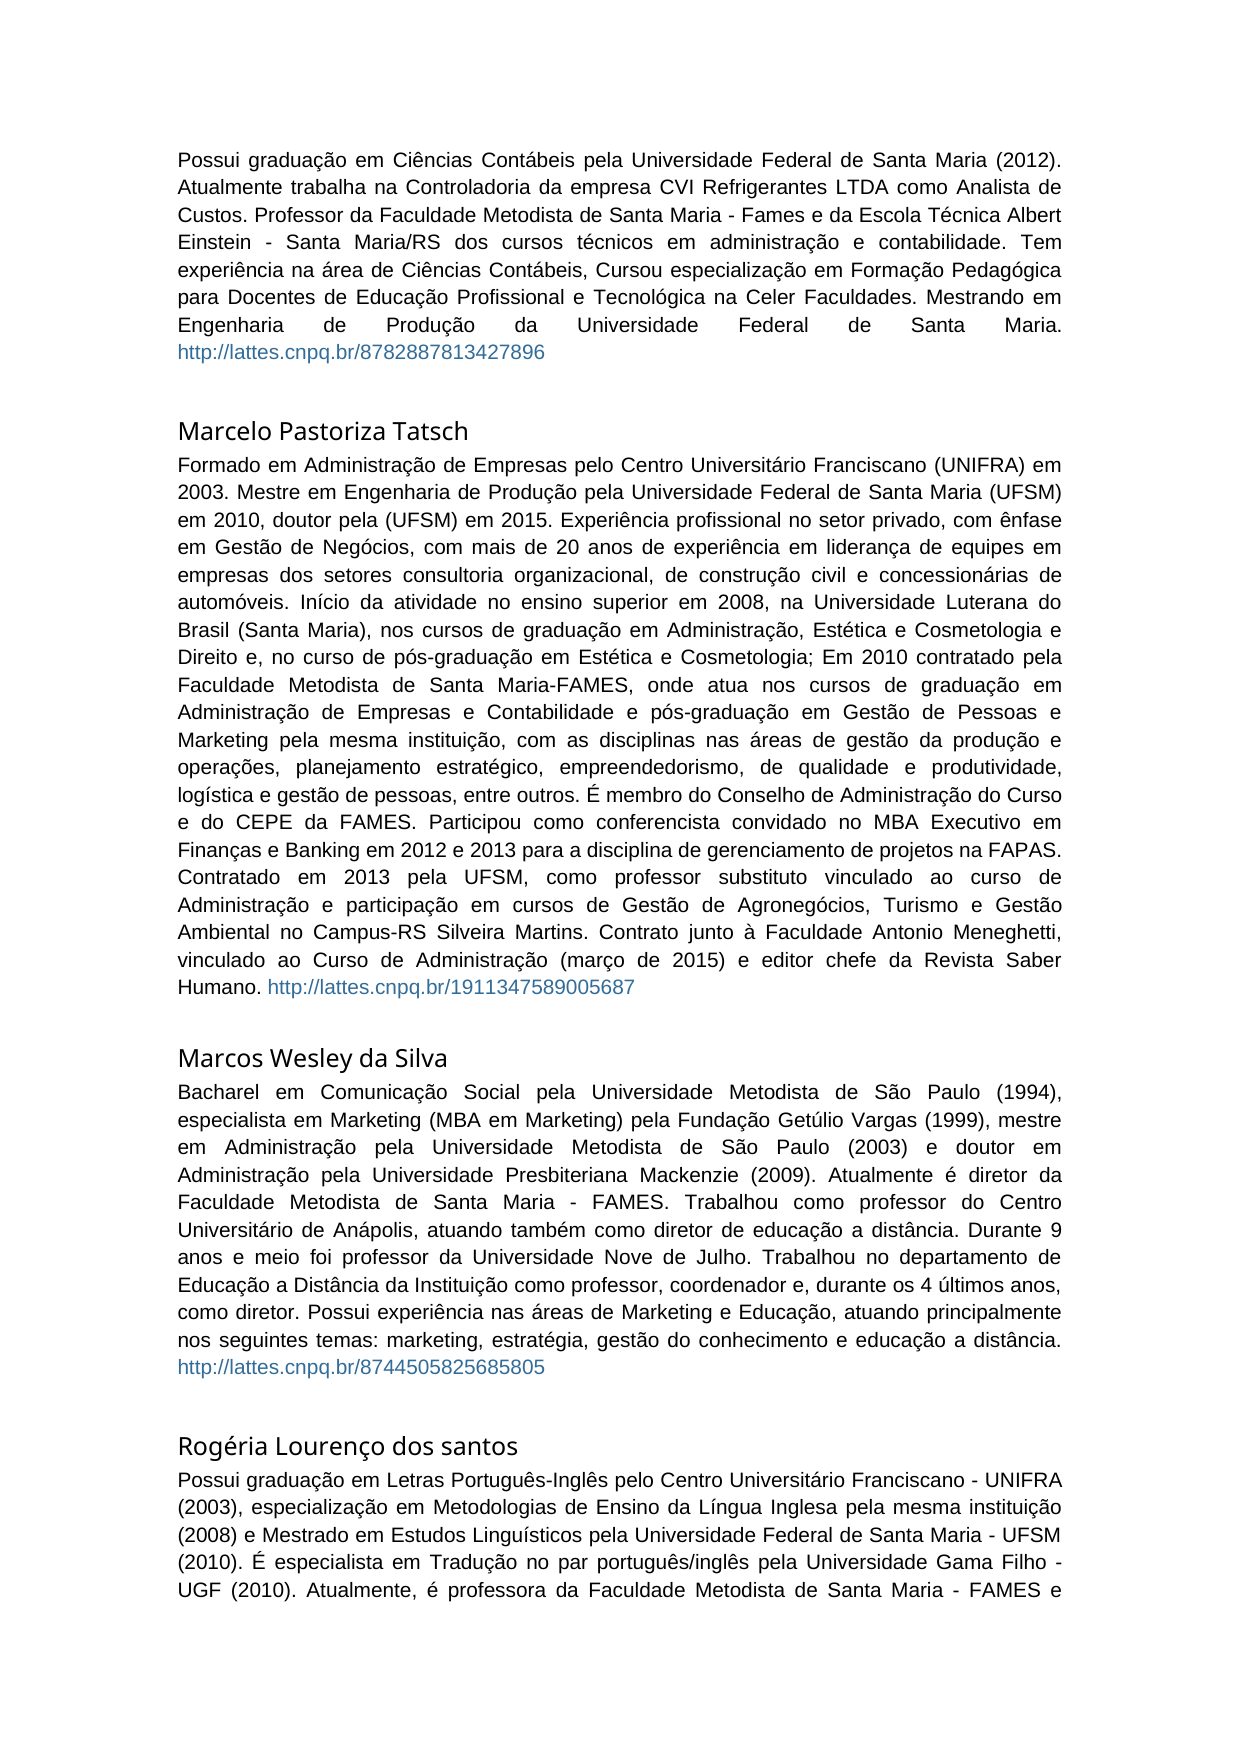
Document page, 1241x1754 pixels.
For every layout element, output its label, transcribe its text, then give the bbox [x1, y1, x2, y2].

text Marcelo Pastoriza Tatsch [177, 413, 1063, 447]
text Rogéria Lourenço dos santos [177, 1428, 1063, 1462]
text Marcos Wesley da Silva [177, 1041, 1063, 1075]
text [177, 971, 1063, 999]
